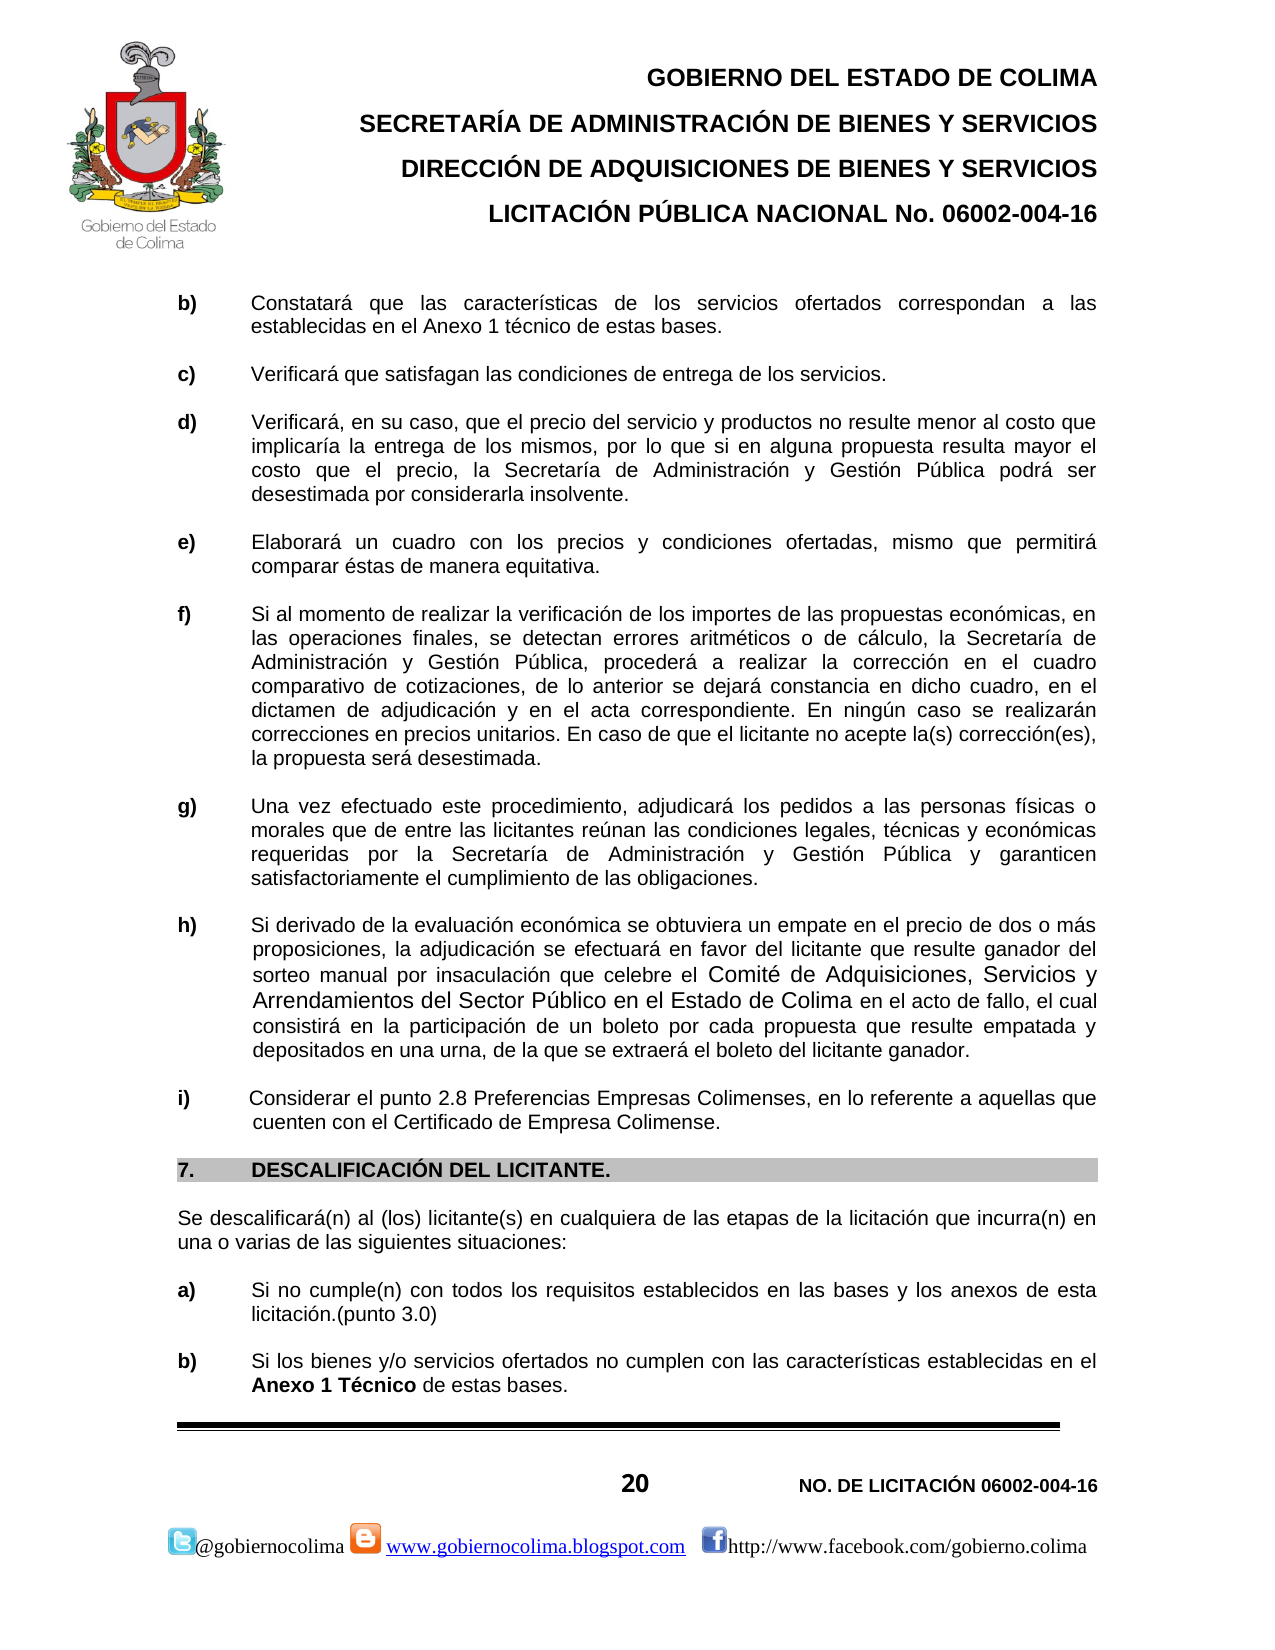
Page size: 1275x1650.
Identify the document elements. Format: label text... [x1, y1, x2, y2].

text i) Considerar el punto 2.8 Preferencias Empresas Colimenses, en lo referente a aquellas que cuenten con el Certificado de Empresa Colimense. [177, 1086, 1098, 1134]
text b) Si los bienes y/o servicios ofertados no cumplen con las características establecidas en el Anexo 1 Técnico de estas bases. [177, 1349, 1098, 1397]
text d) Verificará, en su caso, que el precio del servicio y productos no resulte menor al costo que implicaría la entrega de los mismos, por lo que si en alguna propuesta resulta mayor el costo que el precio, la Secretaría de Administración y Gestión Pública podrá ser desestimada por considerarla insolvente. [177, 410, 1098, 506]
picture [701, 1526, 728, 1554]
text Se descalificará(n) al (los) licitante(s) en cualquiera de las etapas de la licitación que incurra(n) en una o varias de las siguientes situaciones: [177, 1206, 1098, 1253]
text b) Constatará que las características de los servicios ofertados correspondan a las establecidas en el Anexo 1 técnico de estas bases. [177, 290, 1098, 338]
text 7. DESCALIFICACIÓN DEL LICITANTE. [177, 1158, 1098, 1182]
picture [167, 1527, 198, 1556]
text e) Elaborará un cuadro con los precios y condiciones ofertadas, mismo que permitirá comparar éstas de manera equitativa. [177, 530, 1098, 578]
text g) Una vez efectuado este procedimiento, adjudicará los pedidos a las personas físicas o morales que de entre las licitantes reúnan las condiciones legales, técnicas y económicas requeridas por la Secretaría de Administración y Gestión Pública y garanticen satisfactoriamente el cumplimiento de las obligaciones. [177, 793, 1098, 889]
text a) Si no cumple(n) con todos los requisitos establecidos en las bases y los anexos de esta licitación.(punto 3.0) [177, 1277, 1098, 1325]
picture [349, 1522, 382, 1554]
text h) Si derivado de la evaluación económica se obtuviera un empate en el precio de dos o más proposiciones, la adjudicación se efectuará en favor del licitante que resulte ganador del sorteo manual por insaculación que celebre el Comité de Adquisiciones, Servicios y Arrendamientos del Sector Público en el Estado de Colima en el acto de fallo, el cual consistirá en la participación de un boleto por cada propuesta que resulte empatada y depositados en una urna, de la que se extraerá el boleto del licitante ganador. [177, 913, 1098, 1062]
picture [65, 0, 230, 271]
text f) Si al momento de realizar la verificación de los importes de las propuestas económicas, en las operaciones finales, se detectan errores aritméticos o de cálculo, la Secretaría de Administración y Gestión Pública, procederá a realizar la corrección en el cuadro comparativo de cotizaciones, de lo anterior se dejará constancia en dicho cuadro, en el dictamen de adjudicación y en el acta correspondiente. En ningún caso se realizarán correcciones en precios unitarios. En caso de que el licitante no acepte la(s) corrección(es), la propuesta será desestimada. [177, 602, 1098, 769]
text c) Verificará que satisfagan las condiciones de entrega de los servicios. [177, 362, 1098, 386]
